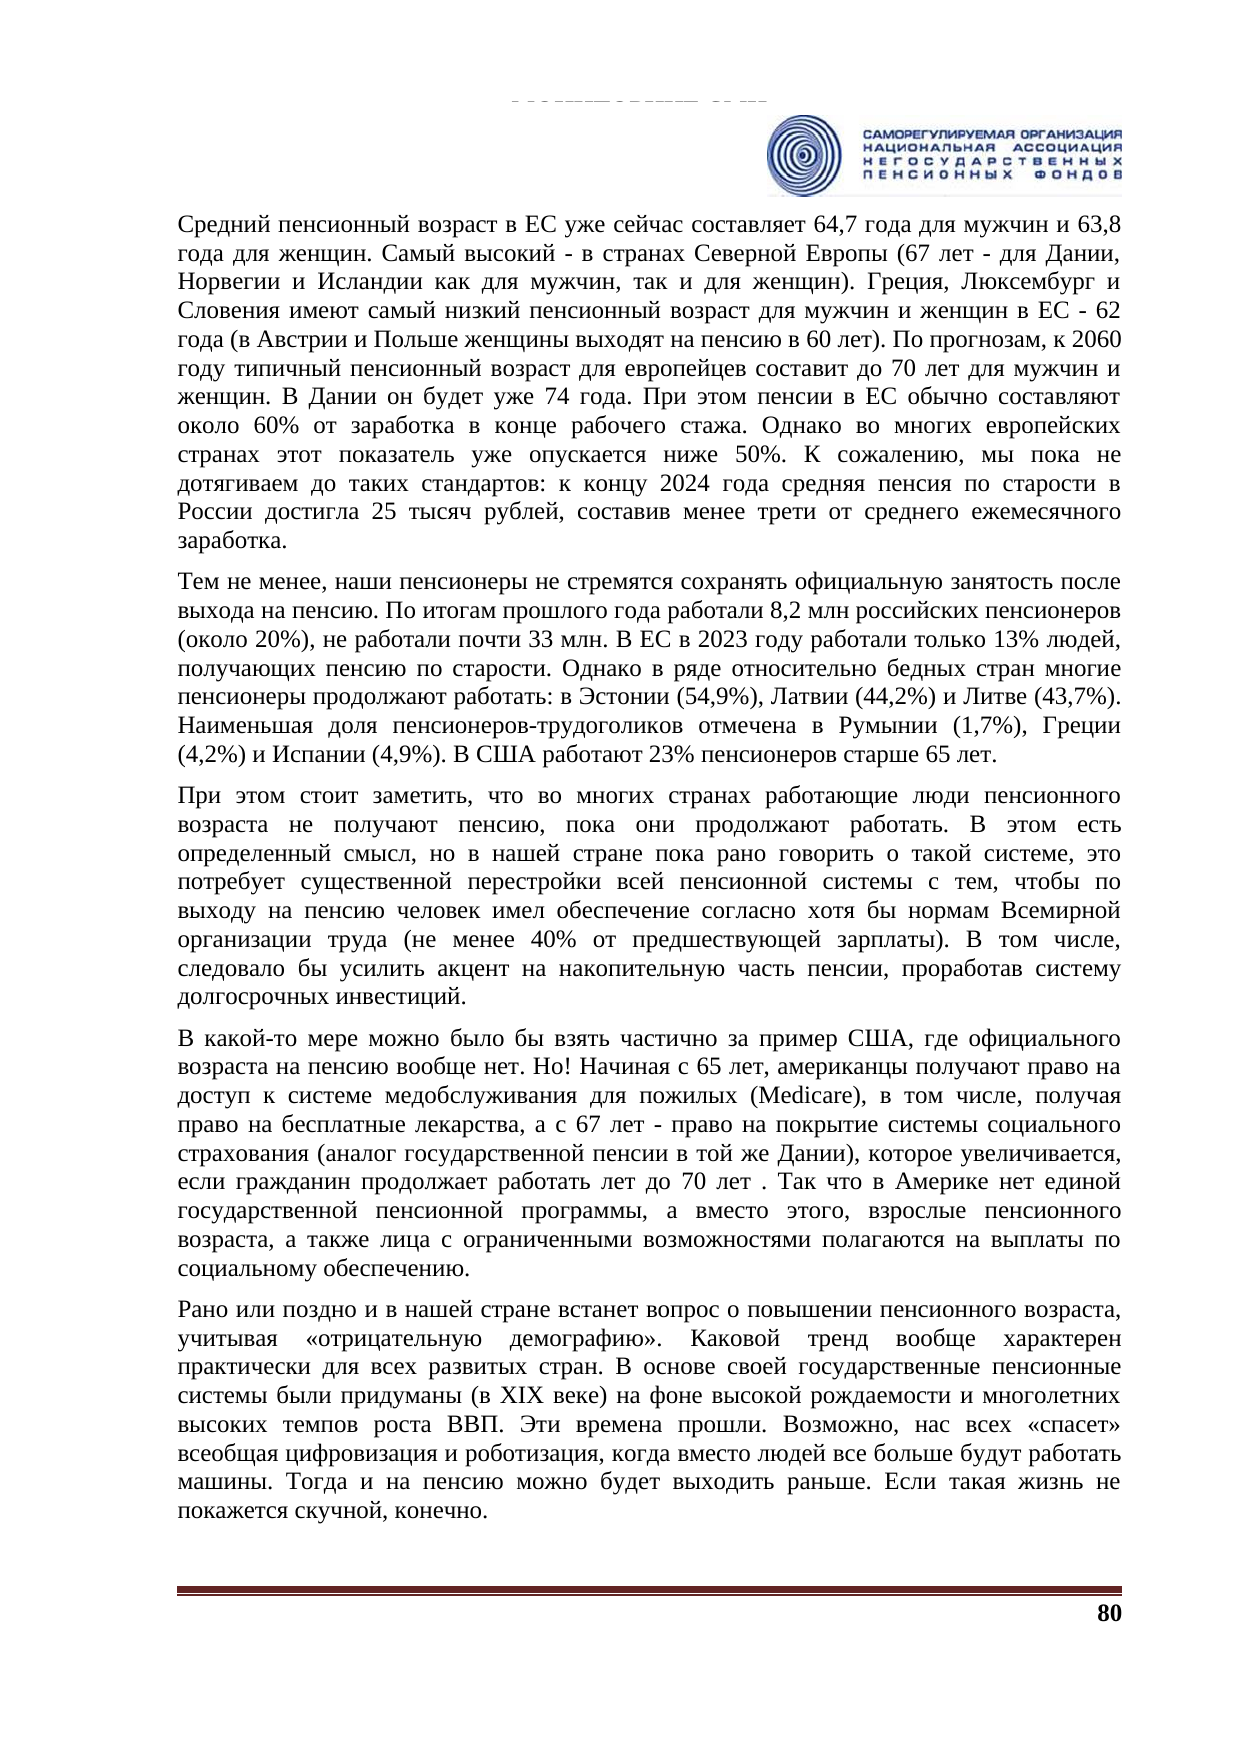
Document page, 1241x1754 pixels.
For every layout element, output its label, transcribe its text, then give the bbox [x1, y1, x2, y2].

text В какой-то мере можно было бы взять частично за пример США, где официального возраста на пенсию вообще нет. Но! Начиная с 65 лет, американцы получают право на доступ к системе медобслуживания для пожилых (Medicare), в том числе, получая право на бесплатные лекарства, а с 67 лет - право на покрытие системы социального страхования (аналог государственной пенсии в той же Дании), которое увеличивается, если гражданин продолжает работать лет до 70 лет . Так что в Америке нет единой государственной пенсионной программы, а вместо этого, взрослые пенсионного возраста, а также лица с ограниченными возможностями полагаются на выплаты по социальному обеспечению. [177, 1023, 1122, 1281]
text При этом стоит заметить, что во многих странах работающие люди пенсионного возраста не получают пенсию, пока они продолжают работать. В этом есть определенный смысл, но в нашей стране пока рано говорить о такой системе, это потребует существенной перестройки всей пенсионной системы с тем, чтобы по выходу на пенсию человек имел обеспечение согласно хотя бы нормам Всемирной организации труда (не менее 40% от предшествующей зарплаты). В том числе, следовало бы усилить акцент на накопительную часть пенсии, проработав систему долгосрочных инвестиций. [177, 780, 1122, 1010]
text Средний пенсионный возраст в ЕС уже сейчас составляет 64,7 года для мужчин и 63,8 года для женщин. Самый высокий - в странах Северной Европы (67 лет - для Дании, Норвегии и Исландии как для мужчин, так и для женщин). Греция, Люксембург и Словения имеют самый низкий пенсионный возраст для мужчин и женщин в ЕС - 62 года (в Австрии и Польше женщины выходят на пенсию в 60 лет). По прогнозам, к 2060 году типичный пенсионный возраст для европейцев составит до 70 лет для мужчин и женщин. В Дании он будет уже 74 года. При этом пенсии в ЕС обычно составляют около 60% от заработка в конце рабочего стажа. Однако во многих европейских странах этот показатель уже опускается ниже 50%. К сожалению, мы пока не дотягиваем до таких стандартов: к концу 2024 года средняя пенсия по старости в России достигла 25 тысяч рублей, составив менее трети от среднего ежемесячного заработка. [177, 209, 1122, 554]
text Рано или поздно и в нашей стране встанет вопрос о повышении пенсионного возраста, учитывая «отрицательную демографию». Каковой тренд вообще характерен практически для всех развитых стран. В основе своей государственные пенсионные системы были придуманы (в ХIХ веке) на фоне высокой рождаемости и многолетних высоких темпов роста ВВП. Эти времена прошли. Возможно, нас всех «спасет» всеобщая цифровизация и роботизация, когда вместо людей все больше будут работать машины. Тогда и на пенсию можно будет выходить раньше. Если такая жизнь не покажется скучной, конечно. [177, 1294, 1122, 1524]
picture [767, 115, 1122, 197]
text Тем не менее, наши пенсионеры не стремятся сохранять официальную занятость после выхода на пенсию. По итогам прошлого года работали 8,2 млн российских пенсионеров (около 20%), не работали почти 33 млн. В ЕС в 2023 году работали только 13% людей, получающих пенсию по старости. Однако в ряде относительно бедных стран многие пенсионеры продолжают работать: в Эстонии (54,9%), Латвии (44,2%) и Литве (43,7%). Наименьшая доля пенсионеров-трудоголиков отмечена в Румынии (1,7%), Греции (4,2%) и Испании (4,9%). В США работают 23% пенсионеров старше 65 лет. [177, 566, 1122, 768]
